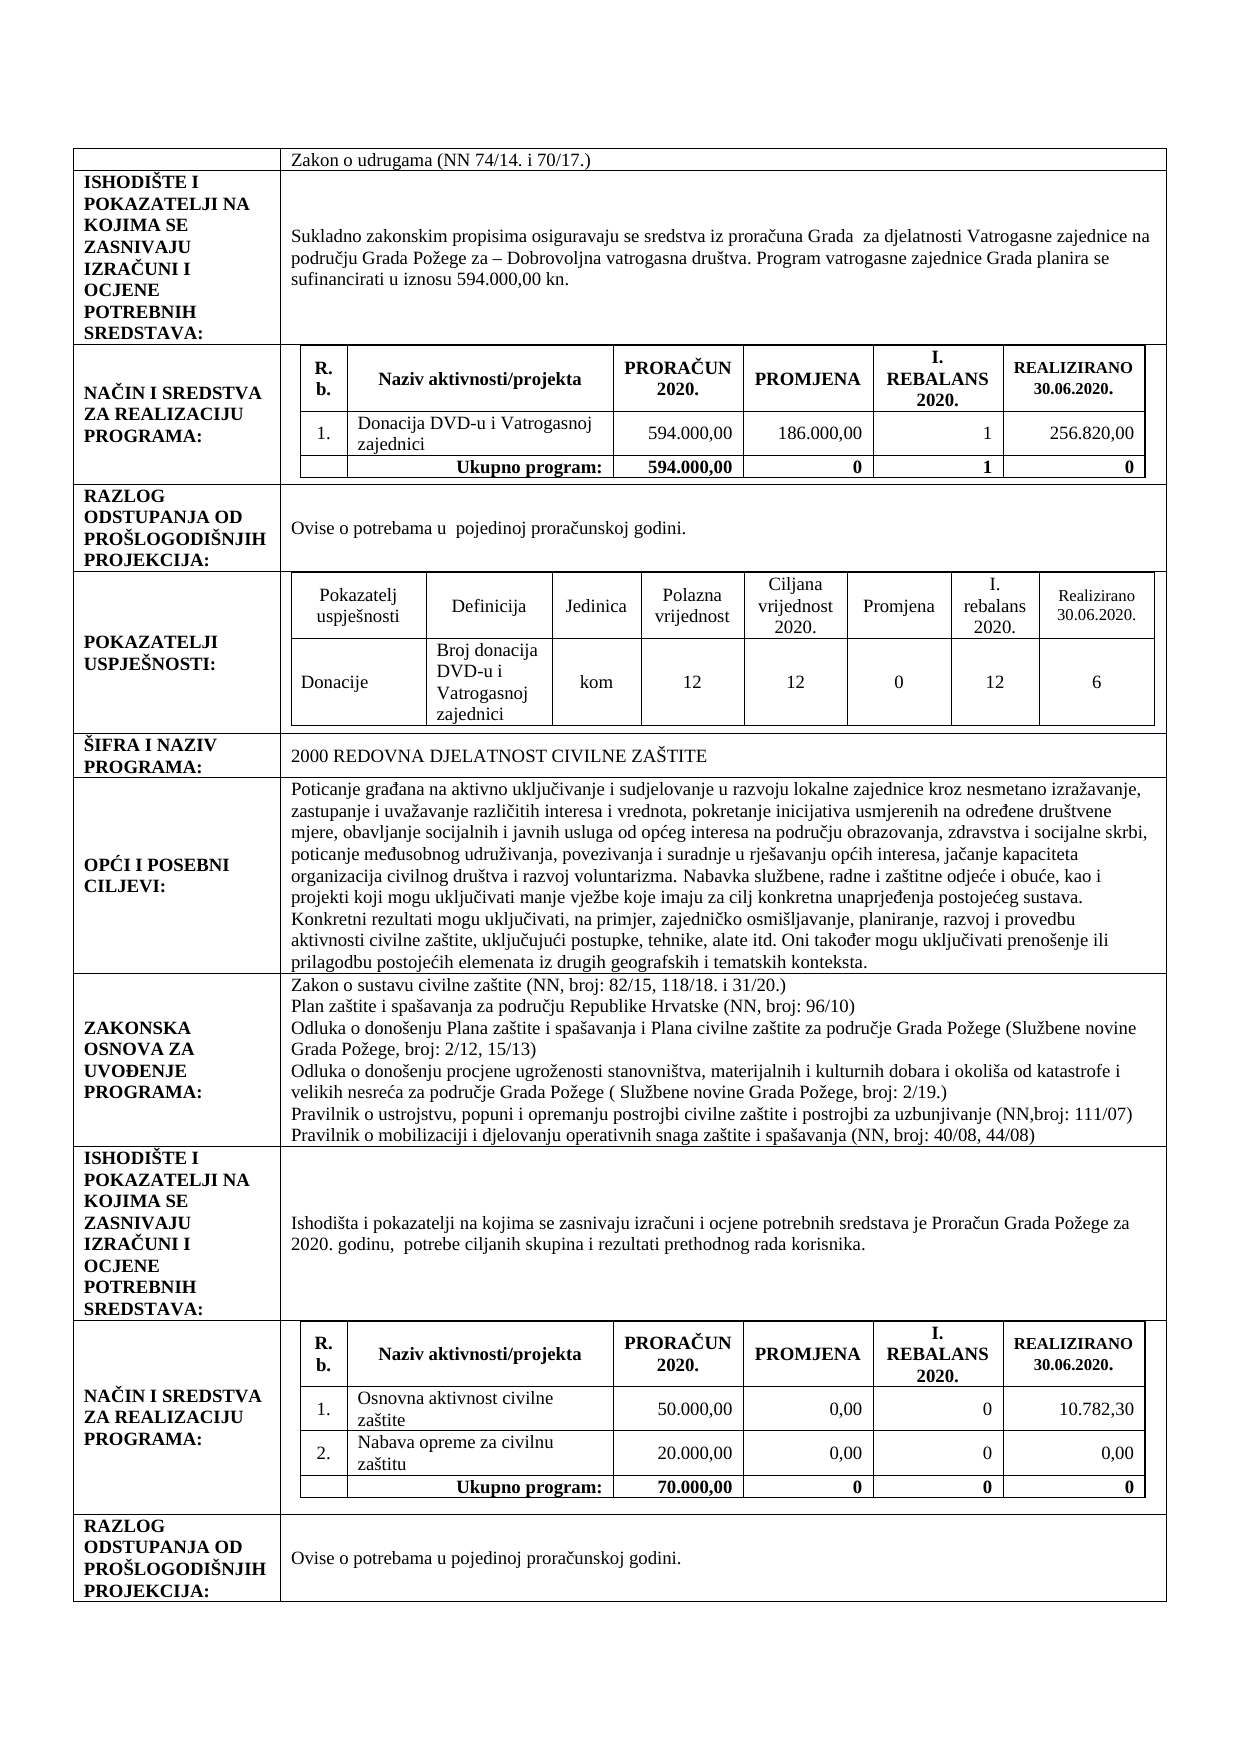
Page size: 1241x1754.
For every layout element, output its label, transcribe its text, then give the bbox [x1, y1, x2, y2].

table_cell Poticanje građana na aktivno uključivanje i sudjelovanje u razvoju lokalne zajednice kroz nesmetano izražavanje, zastupanje i uvažavanje različitih interesa i vrednota, pokretanje inicijativa usmjerenih na određene društvene mjere, obavljanje socijalnih i javnih usluga od općeg interesa na području obrazovanja, zdravstva i socijalne skrbi, poticanje međusobnog udruživanja, povezivanja i suradnje u rješavanju općih interesa, jačanje kapaciteta organizacija civilnog društva i razvoj voluntarizma. Nabavka službene, radne i zaštitne odjeće i obuće, kao i projekti koji mogu uključivati manje vježbe koje imaju za cilj konkretna unaprjeđenja postojećeg sustava. Konkretni rezultati mogu uključivati, na primjer, zajedničko osmišljavanje, planiranje, razvoj i provedbu aktivnosti civilne zaštite, uključujući postupke, tehnike, alate itd. Oni također mogu uključivati prenošenje ili prilagodbu postojećih elemenata iz drugih geografskih i tematskih konteksta. [281, 778, 1166, 972]
table_cell Ishodišta i pokazatelji na kojima se zasnivaju izračuni i ocjene potrebnih sredstava je Proračun Grada Požege za 2020. godinu, potrebe ciljanih skupina i rezultati prethodnog rada korisnika. [281, 1147, 1166, 1319]
table_cell [281, 1321, 1166, 1514]
table_cell OPĆI I POSEBNI CILJEVI: [74, 778, 280, 972]
table_cell ISHODIŠTE I POKAZATELJI NA KOJIMA SE ZASNIVAJU IZRAČUNI I OCJENE POTREBNIH SREDSTAVA: [74, 171, 280, 344]
table_cell NAČIN I SREDSTVA ZA REALIZACIJU PROGRAMA: [74, 345, 280, 483]
table_cell Ovise o potrebama u pojedinoj proračunskoj godini. [281, 1515, 1166, 1601]
table_cell ŠIFRA I NAZIV PROGRAMA: [74, 734, 280, 777]
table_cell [281, 149, 1166, 170]
table_cell ISHODIŠTE I POKAZATELJI NA KOJIMA SE ZASNIVAJU IZRAČUNI I OCJENE POTREBNIH SREDSTAVA: [74, 1147, 280, 1319]
table_cell Zakon o sustavu civilne zaštite (NN, broj: 82/15, 118/18. i 31/20.) Plan zaštite i spašavanja za području Republike Hrvatske (NN, broj: 96/10) Odluka o donošenju Plana zaštite i spašavanja i Plana civilne zaštite za područje Grada Požege (Službene novine Grada Požege, broj: 2/12, 15/13) Odluka o donošenju procjene ugroženosti stanovništva, materijalnih i kulturnih dobara i okoliša od katastrofe i velikih nesreća za područje Grada Požege ( Službene novine Grada Požege, broj: 2/19.) Pravilnik o ustrojstvu, popuni i opremanju postrojbi civilne zaštite i postrojbi za uzbunjivanje (NN,broj: 111/07) Pravilnik o mobilizaciji i djelovanju operativnih snaga zaštite i spašavanja (NN, broj: 40/08, 44/08) [281, 974, 1166, 1146]
table_cell RAZLOG ODSTUPANJA OD PROŠLOGODIŠNJIH PROJEKCIJA: [74, 485, 280, 571]
table_cell [281, 345, 1166, 483]
table_cell POKAZATELJI USPJEŠNOSTI: [74, 572, 280, 733]
table_cell NAČIN I SREDSTVA ZA REALIZACIJU PROGRAMA: [74, 1321, 280, 1514]
table_cell Ovise o potrebama u pojedinoj proračunskoj godini. [281, 485, 1166, 571]
table_cell RAZLOG ODSTUPANJA OD PROŠLOGODIŠNJIH PROJEKCIJA: [74, 1515, 280, 1601]
table_cell [281, 572, 1166, 733]
table_cell Sukladno zakonskim propisima osiguravaju se sredstva iz proračuna Grada za djelatnosti Vatrogasne zajednice na području Grada Požege za – Dobrovoljna vatrogasna društva. Program vatrogasne zajednice Grada planira se sufinancirati u iznosu 594.000,00 kn. [281, 171, 1166, 344]
table_cell 2000 REDOVNA DJELATNOST CIVILNE ZAŠTITE [281, 734, 1166, 777]
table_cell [74, 149, 280, 170]
table_cell ZAKONSKA OSNOVA ZA UVOĐENJE PROGRAMA: [74, 974, 280, 1146]
